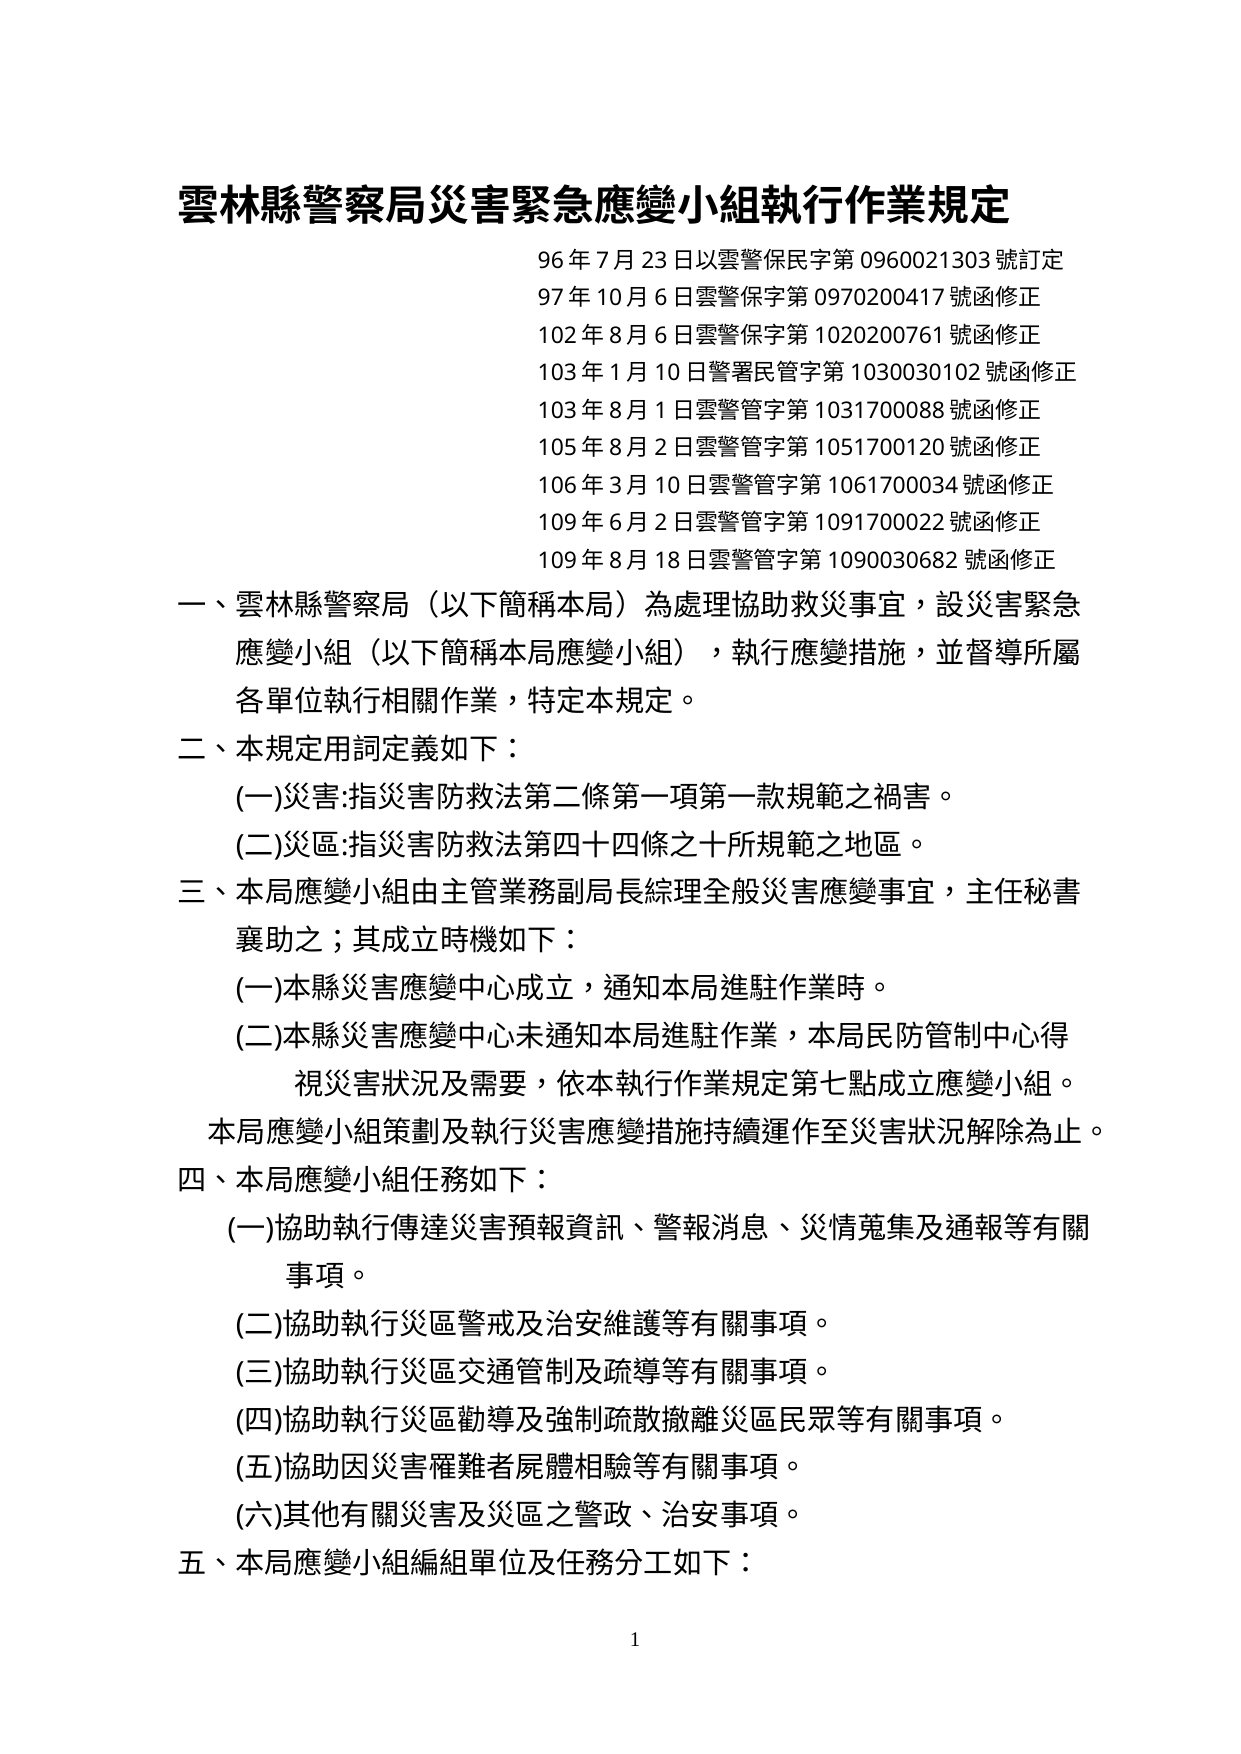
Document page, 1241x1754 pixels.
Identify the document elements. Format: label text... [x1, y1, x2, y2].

table_header 96年7月23日以雲警保民字第0960021303號訂定 雲警保字第0970200417號函修正 102年8月6日雲警保字第1020200761號函修正 103年1月10日警署民管字第1030030102號函修正 103年8月1日雲警管字第1031700088號函修正 105年8月2日雲警管字第1051700120號函修正 106年3月10日雲警管字第1061700034號函修正 109年6月2日雲警管字第1091700022號函修正 109年8月18日雲警管字第1090030682 號函修正 [535, 240, 1160, 577]
text (四)協助執行災區勸導及強制疏散撤離災區民眾等有關事項。 [177, 1392, 1092, 1439]
text (二)本縣災害應變中心未通知本局進駐作業，本局民防管制中心得 [177, 1008, 1092, 1056]
text 三、本局應變小組由主管業務副局長綜理全般災害應變事宜，主任秘書襄助之；其成立時機如下： [177, 864, 1092, 960]
text (三)協助執行災區交通管制及疏導等有關事項。 [177, 1344, 1092, 1392]
text 四、本局應變小組任務如下： [177, 1152, 1092, 1200]
text 一、雲林縣警察局（以下簡稱本局）為處理協助救災事宜，設災害緊急應變小組（以下簡稱本局應變小組），執行應變措施，並督導所屬各單位執行相關作業，特定本規定。 [177, 577, 1092, 721]
text 本局應變小組策劃及執行災害應變措施持續運作至災害狀況解除為止。 [177, 1104, 1092, 1152]
text (二)災區:指災害防救法第四十四條之十所規範之地區。 [177, 817, 1092, 864]
text (一)災害:指災害防救法第二條第一項第一款規範之禍害。 [177, 769, 1092, 817]
text 雲林縣警察局災害緊急應變小組執行作業規定 [177, 164, 1107, 239]
text (一)協助執行傳達災害預報資訊、警報消息、災情蒐集及通報等有關事項。 [227, 1200, 1092, 1296]
text 五、本局應變小組編組單位及任務分工如下： [177, 1535, 1092, 1583]
text 視災害狀況及需要，依本執行作業規定第七點成立應變小組。 [177, 1056, 1092, 1104]
text 二、本規定用詞定義如下： [177, 721, 1092, 769]
text (一)本縣災害應變中心成立，通知本局進駐作業時。 [177, 960, 1092, 1008]
text (二)協助執行災區警戒及治安維護等有關事項。 [177, 1296, 1092, 1344]
text (六)其他有關災害及災區之警政、治安事項。 [177, 1487, 1092, 1535]
text (五)協助因災害罹難者屍體相驗等有關事項。 [177, 1439, 1092, 1487]
